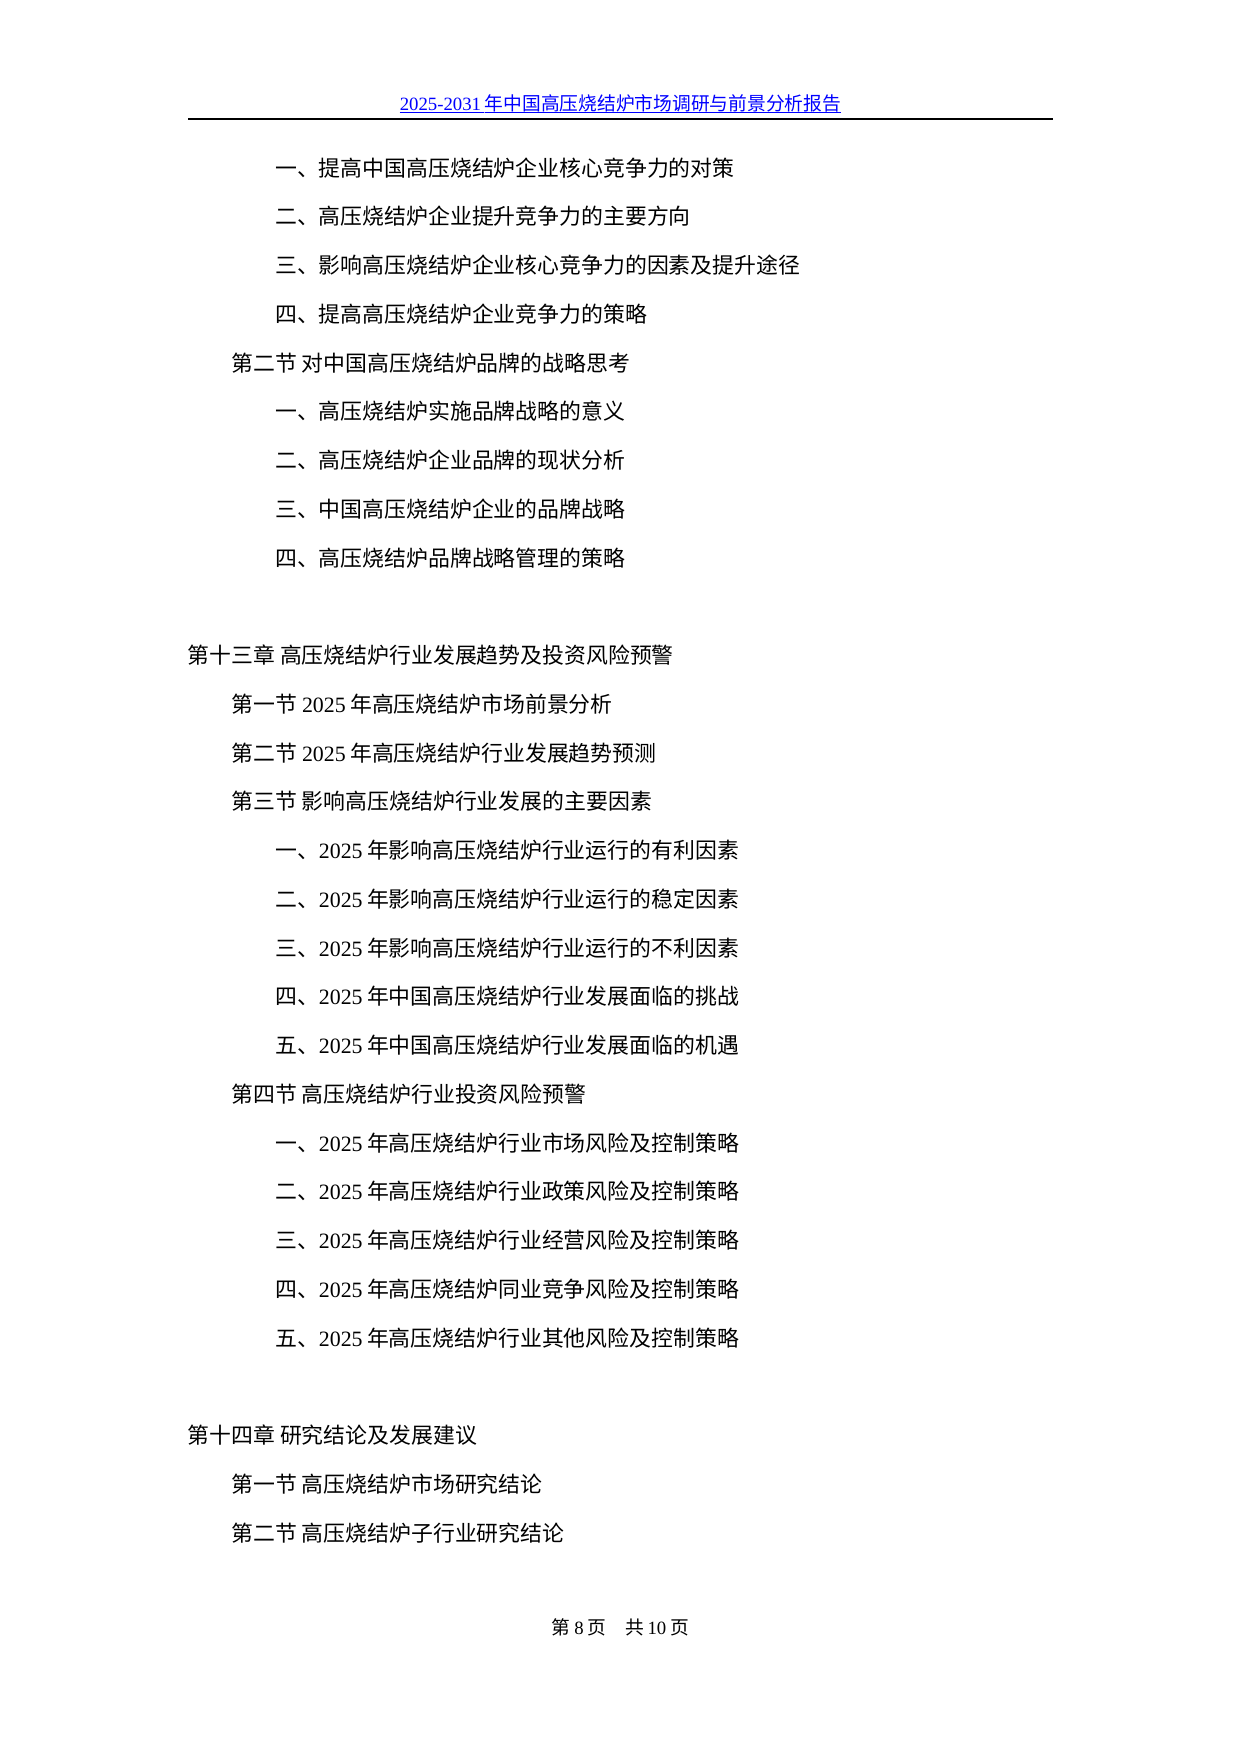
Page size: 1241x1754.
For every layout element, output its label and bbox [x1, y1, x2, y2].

text [187, 150, 1053, 1548]
